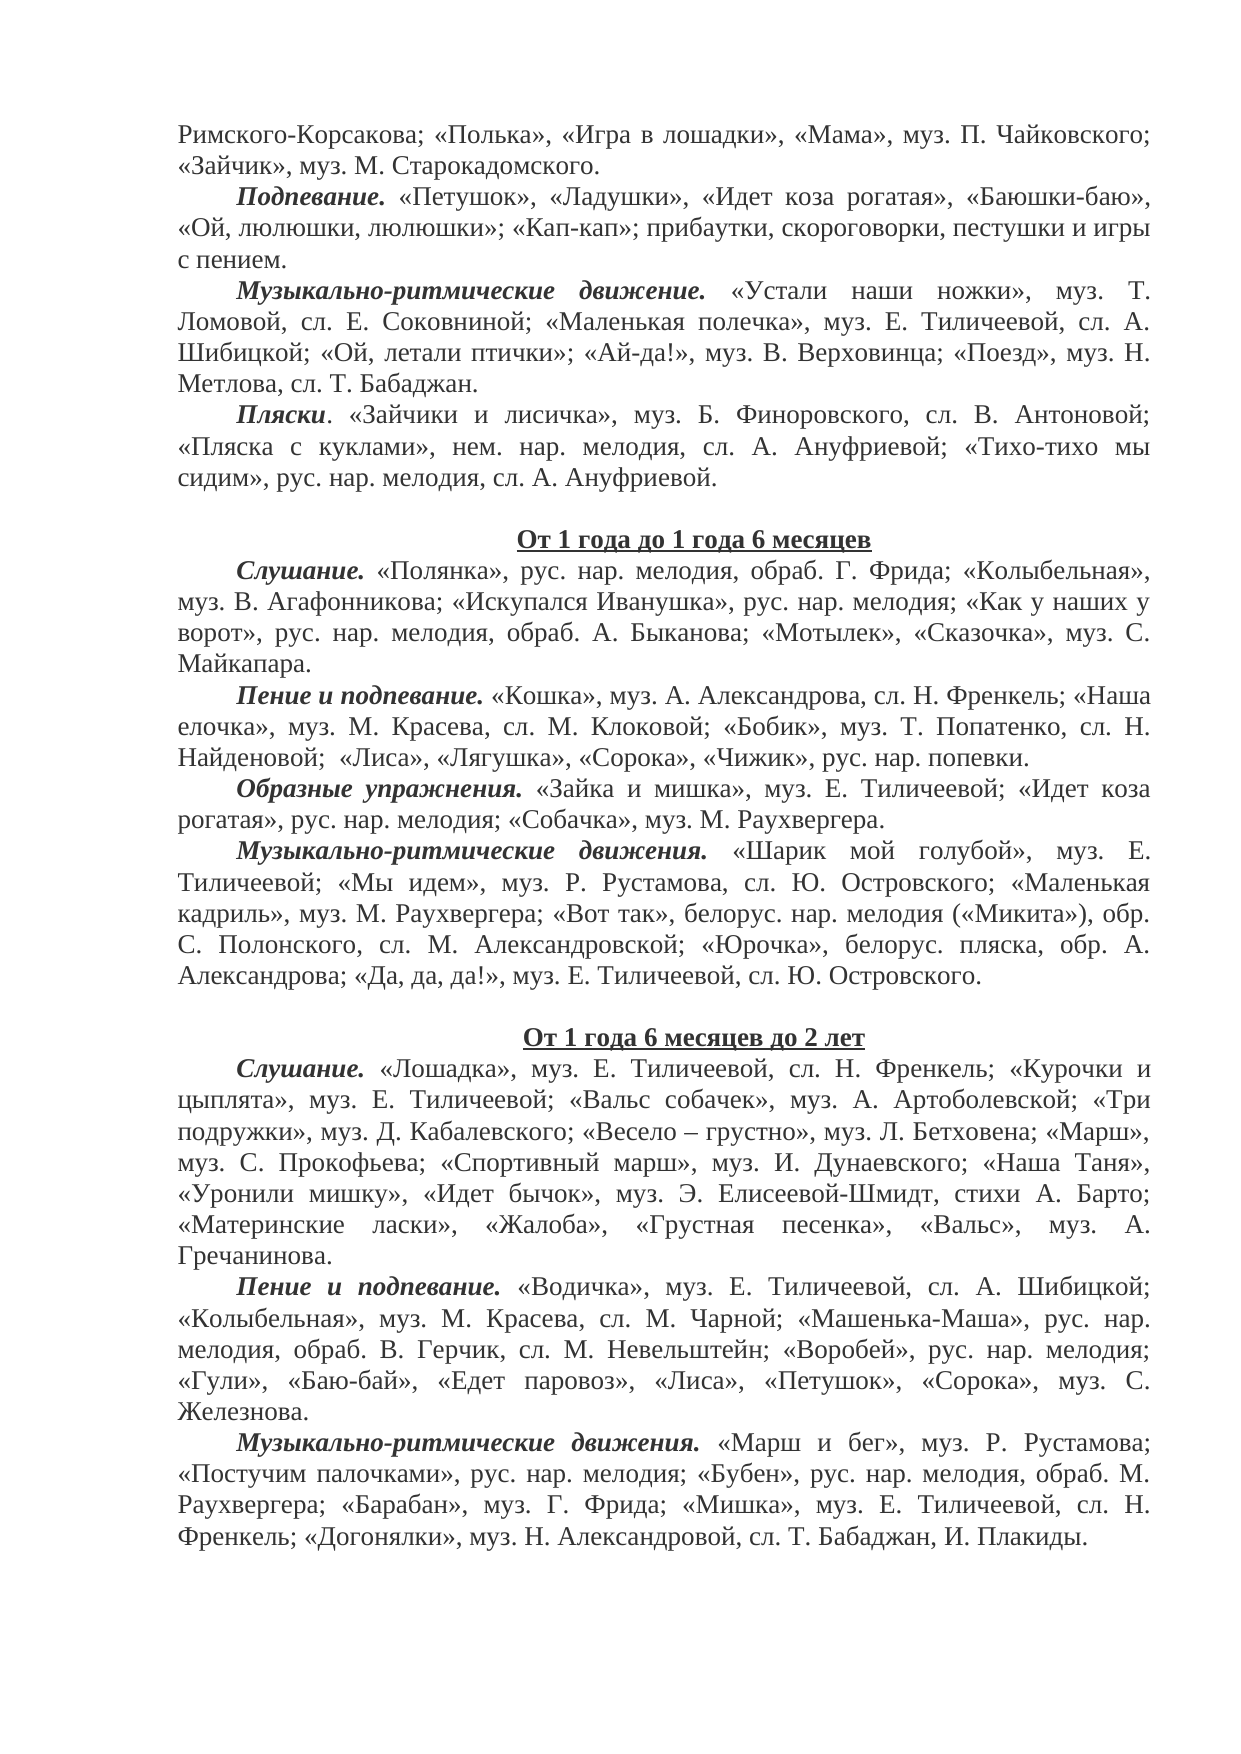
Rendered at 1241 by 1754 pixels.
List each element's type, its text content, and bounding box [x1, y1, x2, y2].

text Пение и подпевание. «Водичка», муз. Е. Тиличеевой, сл. А. Шибицкой; «Колыбельная», муз. М. Красева, сл. М. Чарной; «Машенька-Маша», рус. нар. мелодия, обраб. В. Герчик, сл. М. Невельштейн; «Воробей», рус. нар. мелодия; «Гули», «Баю-бай», «Едет паровоз», «Лиса», «Петушок», «Сорока», муз. С. Железнова. [177, 1271, 1152, 1426]
text Слушание. «Лошадка», муз. Е. Тиличеевой, сл. Н. Френкель; «Курочки и цыплята», муз. Е. Тиличеевой; «Вальс собачек», муз. А. Артоболевской; «Три подружки», муз. Д. Кабалевского; «Весело – грустно», муз. Л. Бетховена; «Марш», муз. С. Прокофьева; «Спортивный марш», муз. И. Дунаевского; «Наша Таня», «Уронили мишку», «Идет бычок», муз. Э. Елисеевой-Шмидт, стихи А. Барто; «Материнские ласки», «Жалоба», «Грустная песенка», «Вальс», муз. A. Гречанинова. [177, 1052, 1152, 1271]
text Пение и подпевание. «Кошка», муз. А. Александрова, сл. Н. Френкель; «Наша елочка», муз. М. Красева, сл. М. Клоковой; «Бобик», муз. Т. Попатенко, сл. Н. Найденовой; «Лиса», «Лягушка», «Сорока», «Чижик», рус. нар. попевки. [177, 679, 1152, 772]
text Слушание. «Полянка», рус. нар. мелодия, обраб. Г. Фрида; «Колыбельная», муз. В. Агафонникова; «Искупался Иванушка», рус. нар. мелодия; «Как у наших у ворот», рус. нар. мелодия, обраб. А. Быканова; «Мотылек», «Сказочка», муз. С. Майкапара. [177, 554, 1152, 679]
text Музыкально-ритмические движения. «Шарик мой голубой», муз. Е. Тиличеевой; «Мы идем», муз. Р. Рустамова, сл. Ю. Островского; «Маленькая кадриль», муз. М. Раухвергера; «Вот так», белорус. нар. мелодия («Микита»), обр. С. Полонского, сл. М. Александровской; «Юрочка», белорус. пляска, обр. А. Александрова; «Да, да, да!», муз. Е. Тиличеевой, сл. Ю. Островского. [177, 834, 1152, 990]
text Музыкально-ритмические движения. «Марш и бег», муз. Р. Рустамова; «Постучим палочками», рус. нар. мелодия; «Бубен», рус. нар. мелодия, обраб. М. Раухвергера; «Барабан», муз. Г. Фрида; «Мишка», муз. Е. Тиличеевой, сл. Н. Френкель; «Догонялки», муз. Н. Александровой, сл. Т. Бабаджан, И. Плакиды. [177, 1426, 1152, 1551]
text Образные упражнения. «Зайка и мишка», муз. Е. Тиличеевой; «Идет коза рогатая», рус. нар. мелодия; «Собачка», муз. М. Раухвергера. [177, 772, 1152, 834]
text Музыкально-ритмические движение. «Устали наши ножки», муз. Т. Ломовой, сл. Е. Соковниной; «Маленькая полечка», муз. Е. Тиличеевой, сл. А. Шибицкой; «Ой, летали птички»; «Ай-да!», муз. В. Верховинца; «Поезд», муз. Н. Метлова, сл. Т. Бабаджан. [177, 274, 1152, 398]
text От 1 года до 1 года 6 месяцев [177, 523, 1152, 554]
text Пляски. «Зайчики и лисичка», муз. Б. Финоровского, сл. В. Антоновой; «Пляска с куклами», нем. нар. мелодия, сл. А. Ануфриевой; «Тихо-тихо мы сидим», рус. нар. мелодия, сл. А. Ануфриевой. [177, 398, 1152, 492]
text Подпевание. «Петушок», «Ладушки», «Идет коза рогатая», «Баюшки-баю», «Ой, люлюшки, люлюшки»; «Кап-кап»; прибаутки, скороговорки, пестушки и игры с пением. [177, 180, 1152, 274]
text От 1 года 6 месяцев до 2 лет [177, 1021, 1152, 1052]
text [177, 118, 1152, 180]
